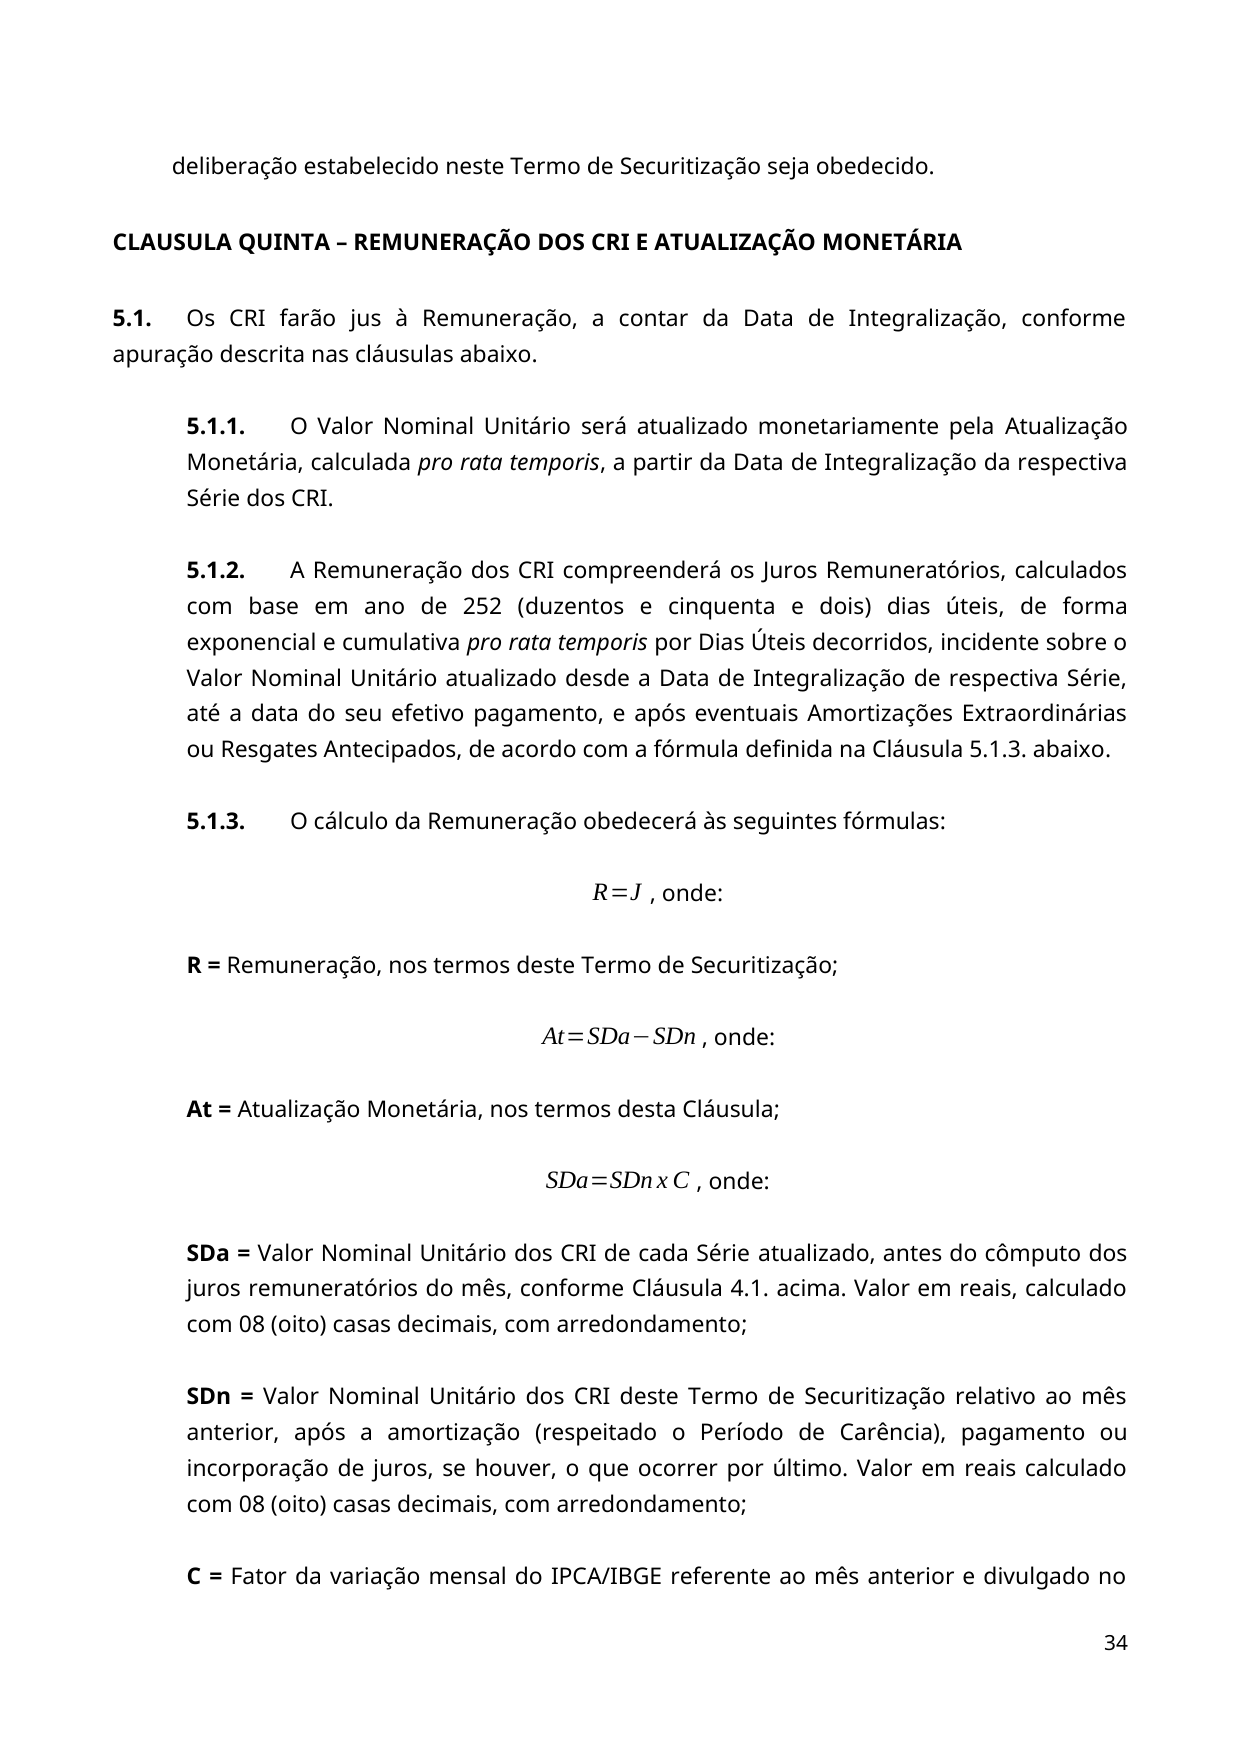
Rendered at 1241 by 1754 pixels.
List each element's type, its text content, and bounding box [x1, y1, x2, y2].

text SDn = Valor Nominal Unitário dos CRI deste Termo de Securitização relativo ao mês anterior, após a amortização (respeitado o Período de Carência), pagamento ou incorporação de juros, se houver, o que ocorrer por último. Valor em reais calculado com 08 (oito) casas decimais, com arredondamento; [186, 1380, 1128, 1519]
subtitle CLAUSULA QUINTA – REMUNERAÇÃO DOS CRI E ATUALIZAÇÃO MONETÁRIA [112, 226, 1128, 257]
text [186, 1560, 1128, 1591]
text R = Remuneração, nos termos deste Termo de Securitização; [186, 949, 1128, 980]
list O cálculo da Remuneração obedecerá às seguintes fórmulas: [186, 805, 1128, 836]
list A Remuneração dos CRI compreenderá os Juros Remuneratórios, calculados com base em ano de 252 (duzentos e cinquenta e dois) dias úteis, de forma exponencial e cumulativa pro rata temporis por Dias Úteis decorridos, incidente sobre o Valor Nominal Unitário atualizado desde a Data de Integralização de respectiva Série, até a data do seu efetivo pagamento, e após eventuais Amortizações Extraordinárias ou Resgates Antecipados, de acordo com a fórmula definida na Cláusula 5.1.3. abaixo. [186, 554, 1128, 764]
text , onde: [186, 1164, 1128, 1196]
text At = Atualização Monetária, nos termos desta Cláusula; [186, 1093, 1128, 1124]
list O Valor Nominal Unitário será atualizado monetariamente pela Atualização Monetária, calculada pro rata temporis, a partir da Data de Integralização da respectiva Série dos CRI. [186, 410, 1128, 513]
text , onde: [186, 877, 1128, 908]
text SDa = Valor Nominal Unitário dos CRI de cada Série atualizado, antes do cômputo dos juros remuneratórios do mês, conforme Cláusula 4.1. acima. Valor em reais, calculado com 08 (oito) casas decimais, com arredondamento; [186, 1236, 1128, 1339]
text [172, 150, 1128, 181]
text , onde: [186, 1021, 1128, 1052]
subtitle Os CRI farão jus à Remuneração, a contar da Data de Integralização, conforme apuração descrita nas cláusulas abaixo. [112, 302, 1128, 369]
